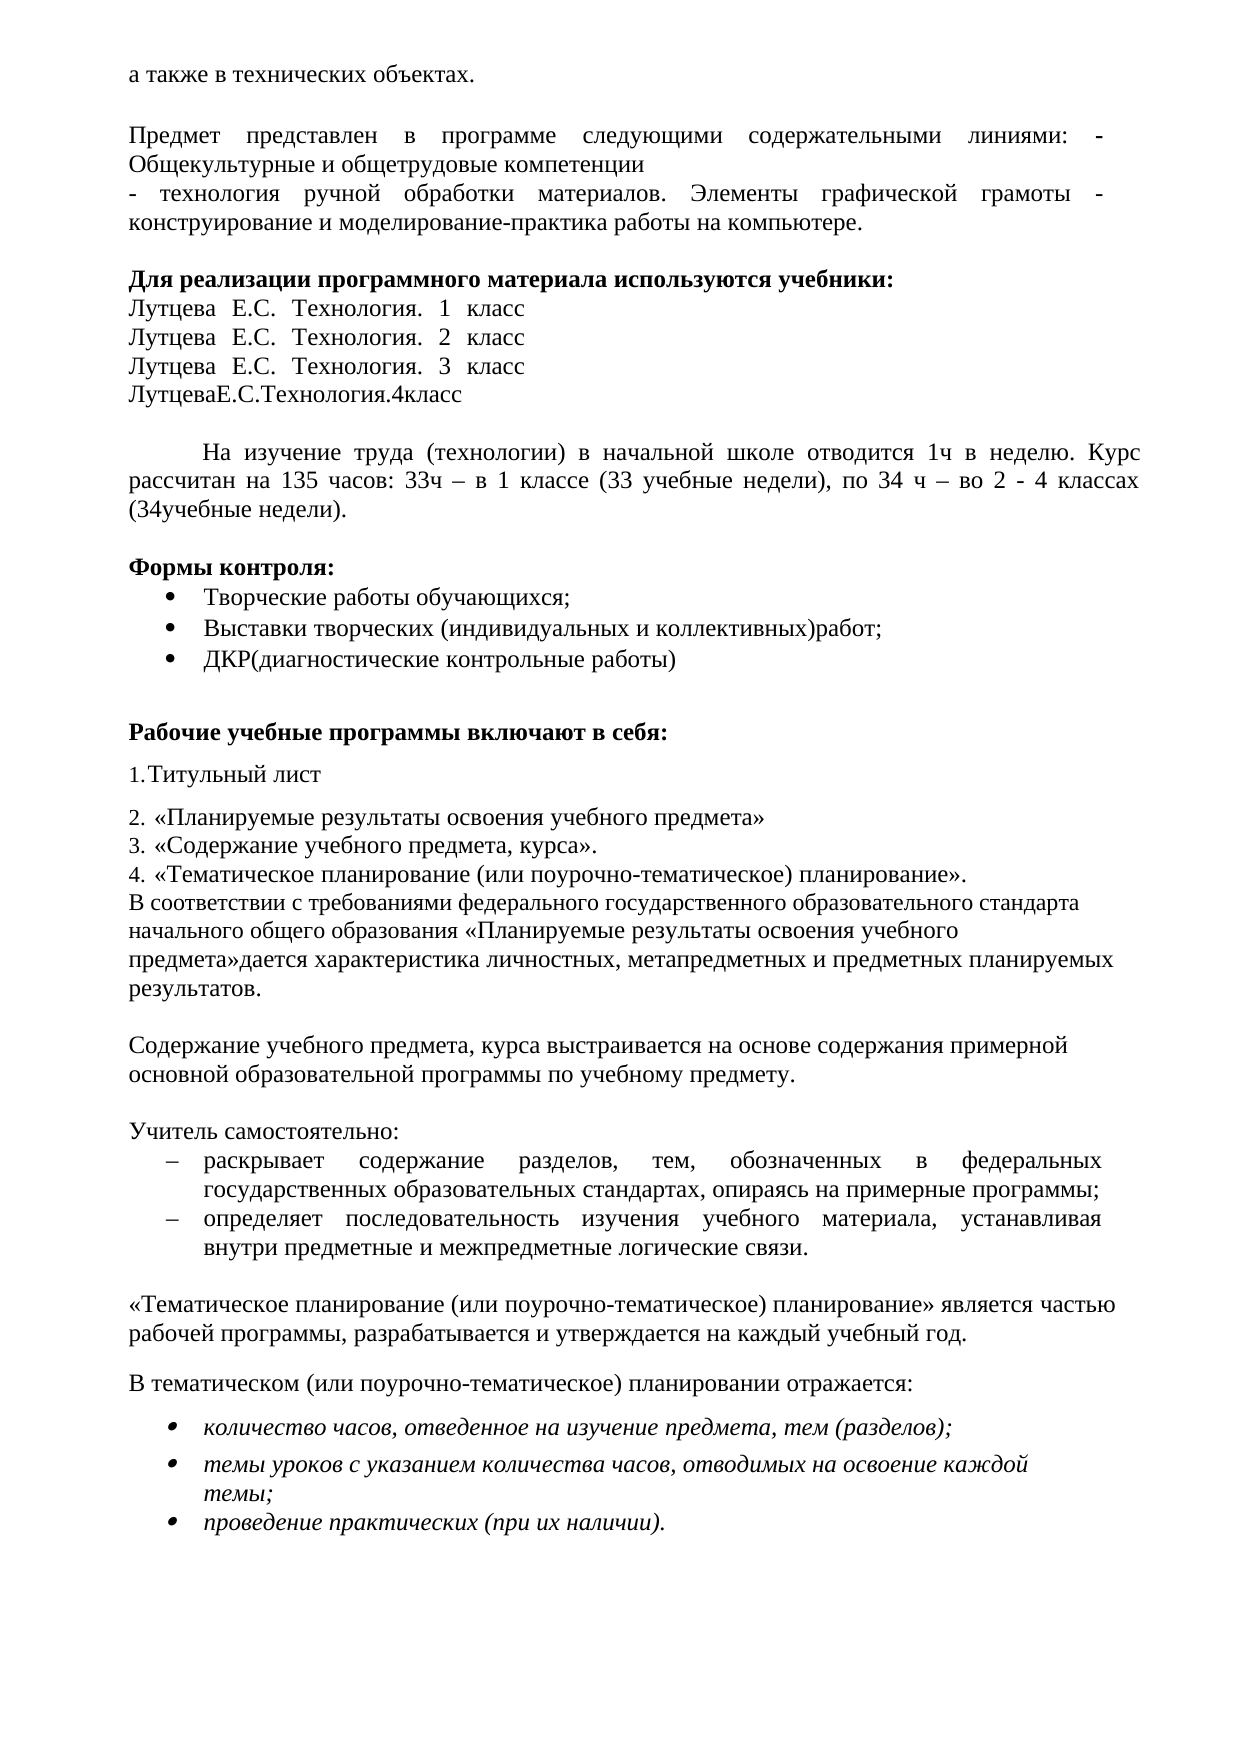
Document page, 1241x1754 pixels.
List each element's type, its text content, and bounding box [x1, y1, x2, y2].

list Творческие работы обучающихся; [166, 581, 1181, 612]
list «Содержание учебного предмета, курса». [128, 831, 1181, 860]
list определяет последовательность изучения учебного материала, устанавливая внутри предметные и межпредметные логические связи. [166, 1203, 1139, 1260]
list ДКР(диагностические контрольные работы) [166, 643, 1181, 673]
text На изучение труда (технологии) в начальной школе отводится 1ч в неделю. Курс рассчитан на 135 часов: 33ч – в 1 классе (33 учебные недели), по 34 ч – во 2 - 4 классах (34учебные недели). [128, 437, 1141, 523]
text Содержание учебного предмета, курса выстраивается на основе содержания примерной основной образовательной программы по учебному предмету. [128, 1030, 1106, 1087]
text Рабочие учебные программы включают в себя: [128, 717, 1181, 745]
list Титульный лист [128, 759, 1181, 788]
list количество часов, отведенное на изучение предмета, тем (разделов); [166, 1412, 1181, 1441]
list «Тематическое планирование (или поурочно-тематическое) планирование». [128, 860, 1181, 888]
text Учитель самостоятельно: [128, 1117, 1181, 1145]
list технология ручной обработки материалов. Элементы графической грамоты - конструирование и моделирование-практика работы на компьютере. [128, 178, 1141, 235]
text В соответствии с требованиями федерального государственного образовательного стандарта начального общего образования «Планируемые результаты освоения учебного [128, 889, 1118, 944]
text Общекультурные и общетрудовые компетенции [128, 149, 1181, 178]
text Формы контроля: [128, 552, 1181, 581]
list проведение практических (при их наличии). [166, 1507, 1181, 1536]
text Предмет представлен в программе следующими содержательными линиями: - [128, 120, 1181, 149]
text В тематическом (или поурочно-тематическое) планировании отражается: [128, 1368, 1181, 1397]
text «Тематическое планирование (или поурочно-тематическое) планирование» является частью рабочей программы, разрабатывается и утверждается на каждый учебный год. [128, 1289, 1138, 1347]
text Лутцева Е.С. Технология. 1 класс Лутцева Е.С. Технология. 2 класс Лутцева Е.С. Технология. 3 класс ЛутцеваЕ.С.Технология.4класс [128, 293, 525, 408]
text Для реализации программного материала используются учебники: [128, 265, 1181, 293]
list темы уроков с указанием количества часов, отводимых на освоение каждой темы; [166, 1449, 1066, 1507]
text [128, 59, 1142, 88]
list раскрывает содержание разделов, тем, обозначенных в федеральных государственных образовательных стандартах, опираясь на примерные программы; [166, 1145, 1139, 1203]
list Выставки творческих (индивидуальных и коллективных)работ; [166, 612, 1181, 643]
list «Планируемые результаты освоения учебного предмета» [128, 802, 1181, 831]
text предмета»дается характеристика личностных, метапредметных и предметных планируемых результатов. [128, 944, 1152, 1002]
